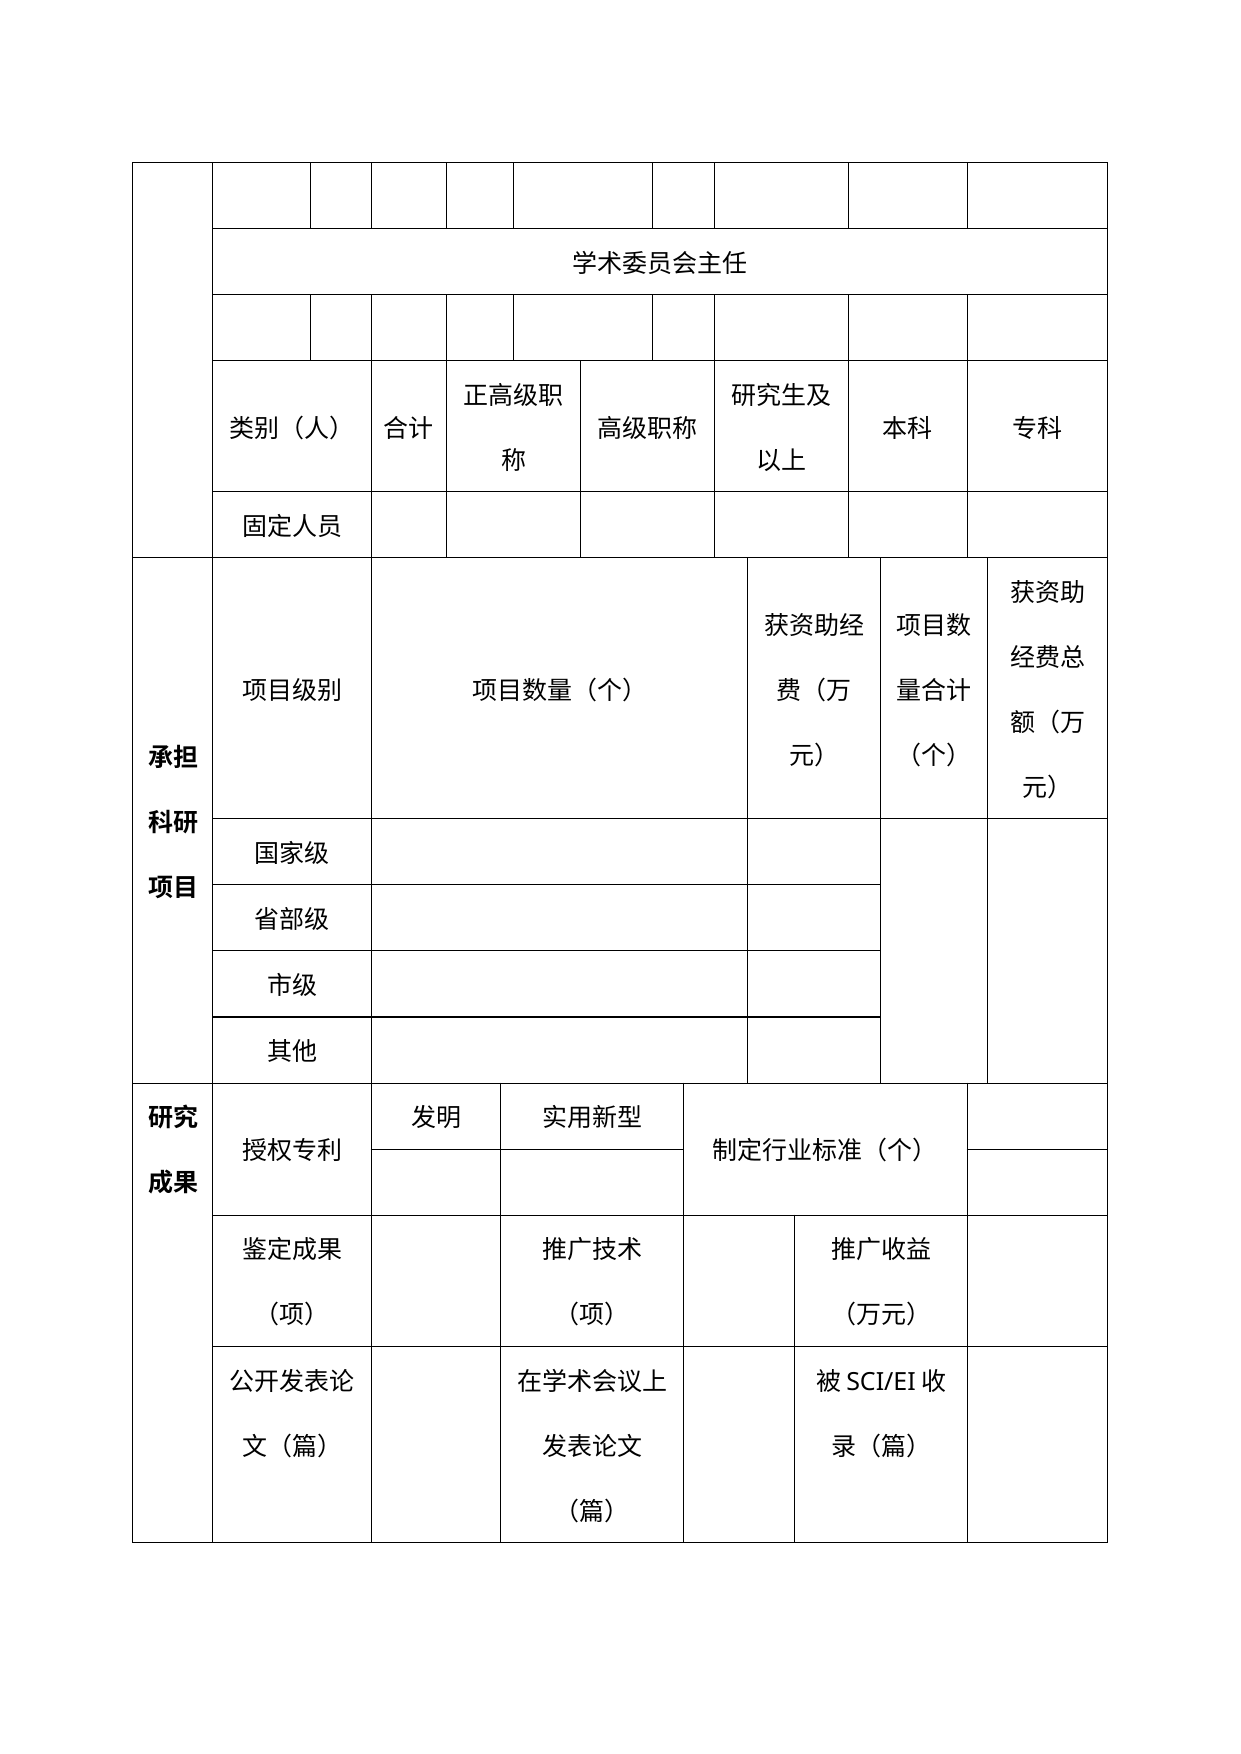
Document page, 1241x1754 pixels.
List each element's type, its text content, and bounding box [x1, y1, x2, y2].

table_cell [447, 295, 513, 360]
table_cell 项目级别 [213, 558, 371, 818]
table_cell 类别（人） [213, 361, 371, 491]
table_cell 学术委员会主任 [213, 229, 1107, 294]
table_cell 其他 [213, 1018, 371, 1082]
table_cell 省部级 [213, 885, 371, 950]
table_cell [684, 1216, 794, 1346]
table_cell [213, 295, 310, 360]
table_cell 推广收益 （万元） [795, 1216, 967, 1346]
table_cell [968, 1216, 1107, 1346]
table_cell [372, 885, 747, 950]
table_cell 本科 [849, 361, 967, 491]
table_cell [581, 492, 714, 557]
table_cell 合计 [372, 361, 446, 491]
table_cell [372, 951, 747, 1016]
table_cell [372, 819, 747, 884]
table_cell 公开发表论文（篇） [213, 1347, 371, 1542]
table_cell 被SCI/EI收录（篇） [795, 1347, 967, 1542]
table_cell 实用新型 [501, 1084, 683, 1148]
table_cell 项目数量合计（个） [881, 558, 987, 818]
table_cell [748, 1018, 880, 1082]
table_cell [849, 163, 967, 228]
table_cell [311, 295, 371, 360]
table_cell 制定行业标准（个） [684, 1084, 967, 1214]
table_cell 专科 [968, 361, 1107, 491]
table_cell [968, 295, 1107, 360]
table_cell [715, 163, 848, 228]
table_cell [968, 1084, 1107, 1148]
table_cell [213, 163, 310, 228]
table_cell [748, 819, 880, 884]
table_cell 推广技术（项） [501, 1216, 683, 1346]
table_cell 项目数量（个） [372, 558, 747, 818]
table_cell 获资助经费（万元） [748, 558, 880, 818]
table_cell 国家级 [213, 819, 371, 884]
table_cell [748, 885, 880, 950]
table_cell [715, 295, 848, 360]
table_cell 正高级职称 [447, 361, 580, 491]
table_cell [881, 819, 987, 1082]
table_cell 高级职称 [581, 361, 714, 491]
table_cell [372, 1150, 500, 1214]
table_cell [514, 295, 652, 360]
table_cell 固定人员 [213, 492, 371, 557]
table_cell [372, 1216, 500, 1346]
table_cell 鉴定成果（项） [213, 1216, 371, 1346]
table_cell [372, 1347, 500, 1542]
table_cell [748, 951, 880, 1016]
table_cell [968, 492, 1107, 557]
table_cell [372, 295, 446, 360]
table_cell [684, 1347, 794, 1542]
table_cell 发明 [372, 1084, 500, 1148]
table_cell [372, 492, 446, 557]
table_cell [968, 1347, 1107, 1542]
table_cell [653, 163, 714, 228]
table_cell [653, 295, 714, 360]
table_cell 研究成果 [133, 1084, 212, 1542]
table_cell [372, 163, 446, 228]
table_cell 在学术会议上 发表论文（篇） [501, 1347, 683, 1542]
table_cell 市级 [213, 951, 371, 1016]
table_cell [372, 1018, 747, 1082]
table_cell 授权专利 [213, 1084, 371, 1214]
table_cell 研究生及以上 [715, 361, 848, 491]
table_cell 承担科研项目 [133, 558, 212, 1082]
table_cell [715, 492, 848, 557]
table_cell [447, 492, 580, 557]
table_cell [447, 163, 513, 228]
table_cell [311, 163, 371, 228]
table_cell [968, 1150, 1107, 1214]
table_cell [849, 492, 967, 557]
table_cell [988, 819, 1107, 1082]
table_cell [849, 295, 967, 360]
table_cell [968, 163, 1107, 228]
table_cell [514, 163, 652, 228]
table_cell [501, 1150, 683, 1214]
table_cell 获资助经费总额（万元） [988, 558, 1107, 818]
